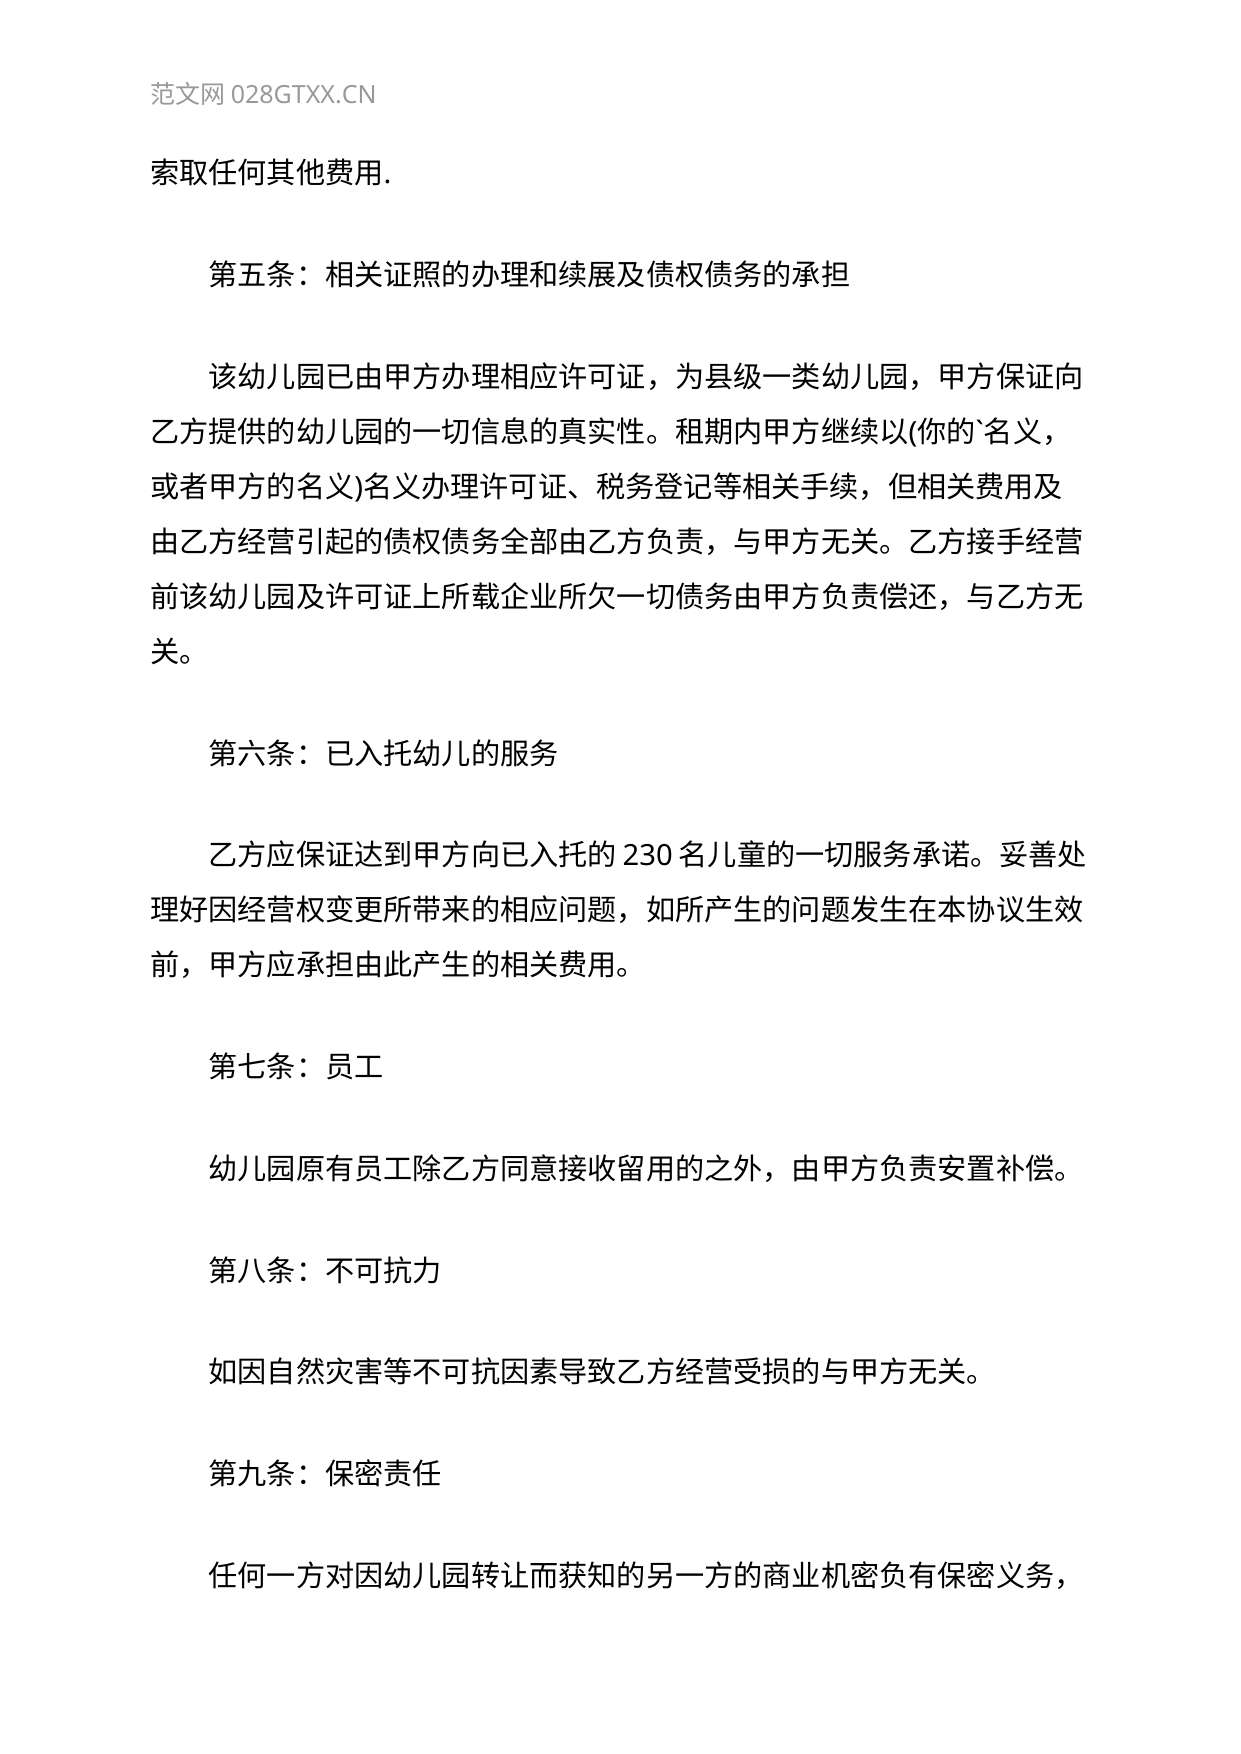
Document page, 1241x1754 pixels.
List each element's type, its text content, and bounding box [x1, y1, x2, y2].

text 乙方应保证达到甲方向已入托的230名儿童的一切服务承诺。妥善处理好因经营权变更所带来的相应问题，如所产生的问题发生在本协议生效前，甲方应承担由此产生的相关费用。 [150, 832, 1090, 984]
text 该幼儿园已由甲方办理相应许可证，为县级一类幼儿园，甲方保证向乙方提供的幼儿园的一切信息的真实性。租期内甲方继续以(你的`名义，或者甲方的名义)名义办理许可证、税务登记等相关手续，但相关费用及由乙方经营引起的债权债务全部由乙方负责，与甲方无关。乙方接手经营前该幼儿园及许可证上所载企业所欠一切债务由甲方负责偿还，与乙方无关。 [150, 354, 1090, 671]
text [150, 1552, 1090, 1595]
text 第八条：不可抗力 [150, 1247, 1090, 1289]
text 如因自然灾害等不可抗因素导致乙方经营受损的与甲方无关。 [150, 1349, 1090, 1391]
text 幼儿园原有员工除乙方同意接收留用的之外，由甲方负责安置补偿。 [150, 1145, 1090, 1188]
text 第五条：相关证照的办理和续展及债权债务的承担 [150, 252, 1090, 294]
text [150, 150, 1090, 192]
text 第七条：员工 [150, 1044, 1090, 1086]
text 第九条：保密责任 [150, 1451, 1090, 1493]
text 第六条：已入托幼儿的服务 [150, 730, 1090, 772]
